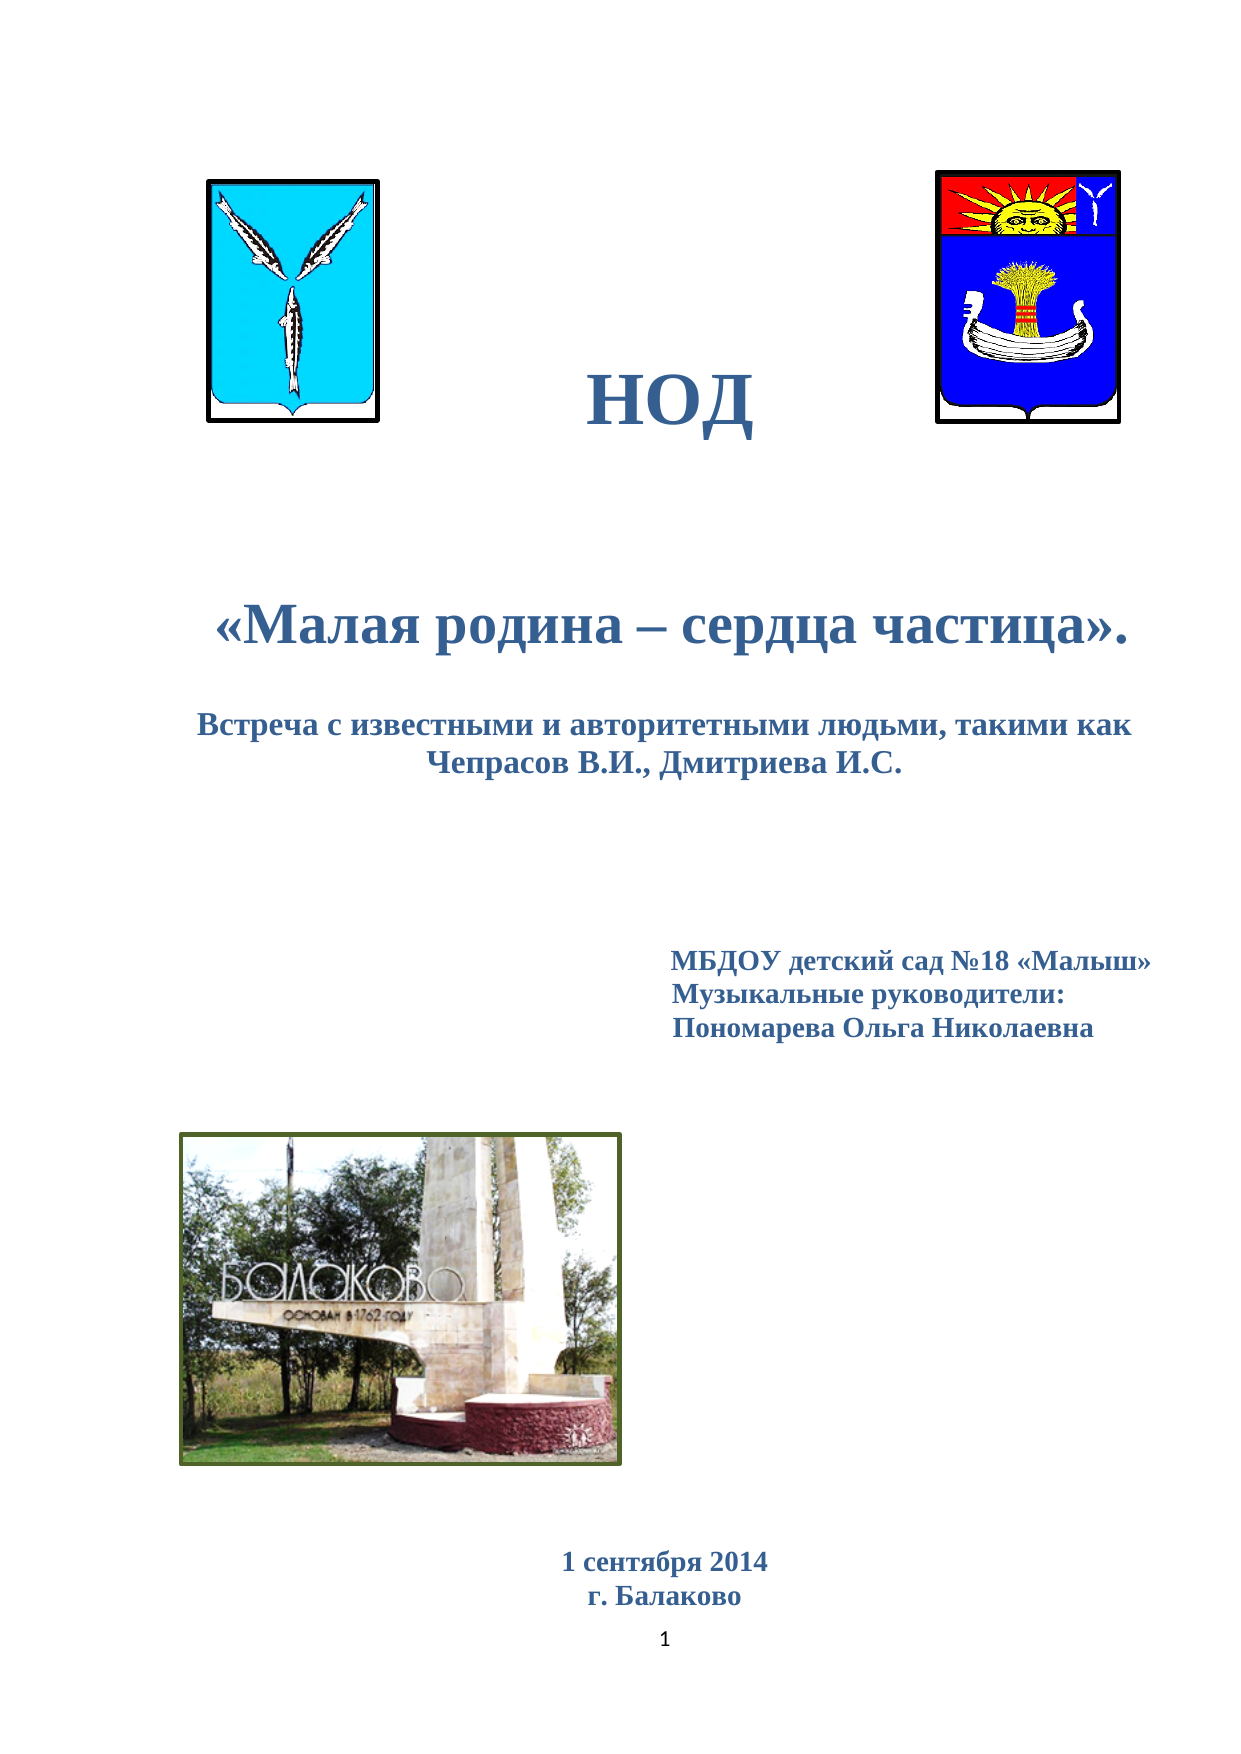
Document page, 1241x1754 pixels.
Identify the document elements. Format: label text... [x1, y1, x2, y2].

text г. Балаково [177, 1578, 1152, 1612]
text Музыкальные руководители: [177, 977, 1152, 1010]
text Пономарева Ольга Николаевна [177, 1010, 1152, 1044]
picture [940, 174, 1117, 419]
text Встреча с известными и авторитетными людьми, такими как Чепрасов В.И., Дмитриева И.С. [177, 704, 1152, 781]
text МБДОУ детский сад №18 «Малыш» [177, 943, 1152, 977]
picture [211, 184, 375, 418]
subtitle «Малая родина – сердца частица». [177, 589, 1152, 656]
picture [183, 1137, 617, 1462]
text 1 сентября 2014 [177, 1544, 1152, 1578]
